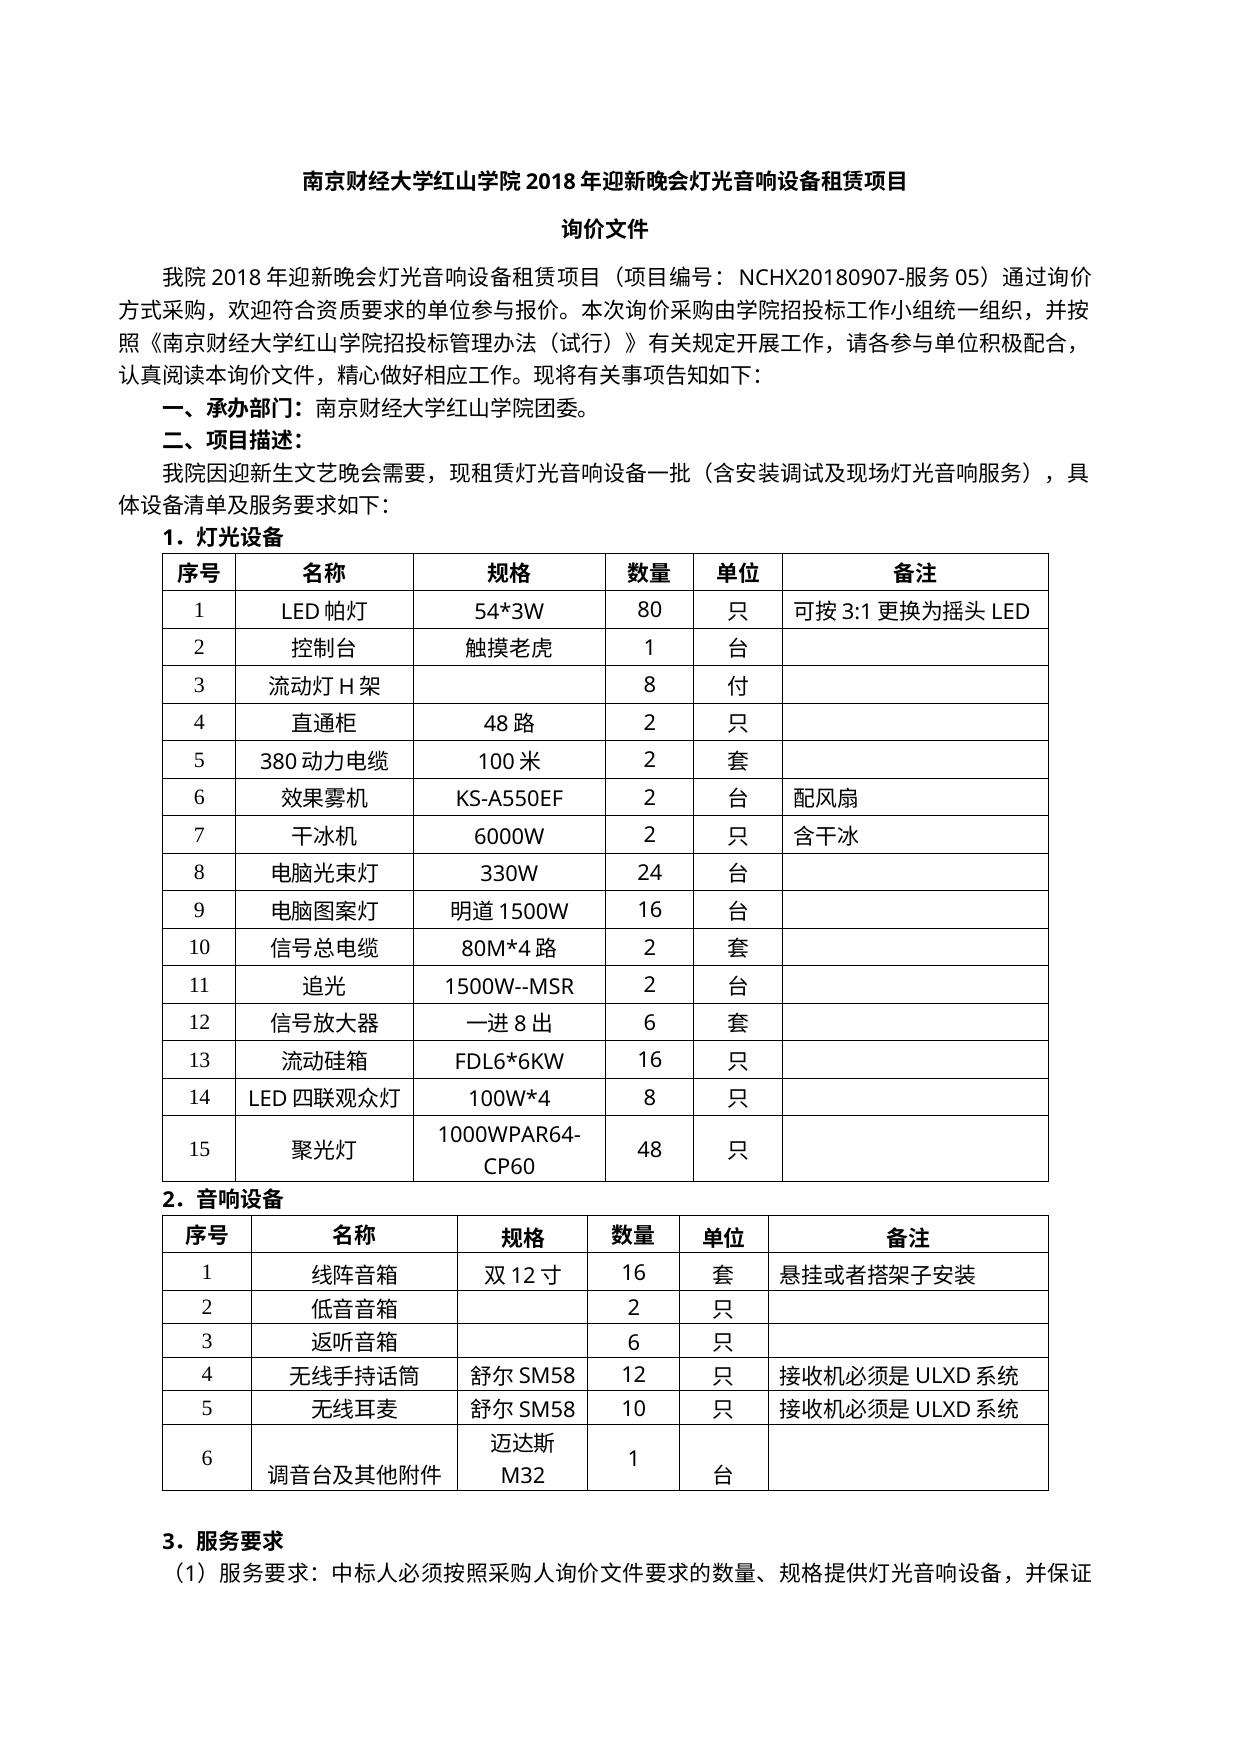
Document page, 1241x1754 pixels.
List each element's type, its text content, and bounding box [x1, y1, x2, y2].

table_cell 电脑图案灯 [236, 891, 413, 928]
table_cell 线阵音箱 [252, 1253, 457, 1290]
table_header 序号 [163, 554, 235, 590]
table_cell 14 [163, 1079, 235, 1115]
table_cell 12 [588, 1358, 679, 1390]
table_cell 1 [163, 591, 235, 628]
table_cell 4 [163, 1358, 251, 1390]
table_cell [783, 741, 1048, 778]
table_cell 6 [606, 1004, 693, 1040]
table_cell 触摸老虎 [414, 629, 605, 665]
table_cell 台 [694, 629, 782, 665]
table_cell 16 [588, 1253, 679, 1290]
text 询价文件 [118, 212, 1092, 244]
table_cell 只 [680, 1324, 768, 1357]
table_cell 套 [694, 1004, 782, 1040]
text 我院2018年迎新晚会灯光音响设备租赁项目（项目编号：NCHX20180907-服务05）通过询价方式采购，欢迎符合资质要求的单位参与报价。本次询价采购由学院招投标工作小组统一组织，并按照《南京财经大学红山学院招投标管理办法（试行）》有关规定开展工作，请各参与单位积极配合，认真阅读本询价文件，精心做好相应工作。现将有关事项告知如下： [118, 260, 1092, 390]
table_cell 直通柜 [236, 704, 413, 740]
table_cell 2 [588, 1291, 679, 1323]
table_cell 2 [606, 741, 693, 778]
table_cell 6000W [414, 816, 605, 853]
text 3．服务要求 [118, 1523, 1092, 1556]
text 1．灯光设备 [118, 520, 1092, 553]
table_cell 15 [163, 1116, 235, 1181]
table_cell 100W*4 [414, 1079, 605, 1115]
table_cell 13 [163, 1041, 235, 1078]
table_header 名称 [236, 554, 413, 590]
table_cell 只 [680, 1391, 768, 1424]
table_cell 只 [680, 1291, 768, 1323]
table_cell [783, 1004, 1048, 1040]
table_cell 套 [694, 741, 782, 778]
table_cell 1000WPAR64-CP60 [414, 1116, 605, 1181]
table_cell 舒尔SM58 [458, 1391, 587, 1424]
table_cell 5 [163, 741, 235, 778]
table_header 数量 [606, 554, 693, 590]
table_cell 聚光灯 [236, 1116, 413, 1181]
table_cell 9 [163, 891, 235, 928]
table_header 备注 [769, 1216, 1048, 1252]
table_cell 3 [163, 1324, 251, 1357]
table_cell 8 [606, 666, 693, 703]
table_cell [783, 704, 1048, 740]
table_cell 2 [163, 629, 235, 665]
table_cell 只 [694, 1041, 782, 1078]
text 2．音响设备 [118, 1182, 1092, 1215]
table_header 规格 [458, 1216, 587, 1252]
table_cell [783, 854, 1048, 890]
table_cell 含干冰 [783, 816, 1048, 853]
table_cell 舒尔SM58 [458, 1358, 587, 1390]
table_cell [458, 1291, 587, 1323]
table_cell 电脑光束灯 [236, 854, 413, 890]
table_cell 6 [163, 779, 235, 815]
table_cell 6 [588, 1324, 679, 1357]
table_cell 接收机必须是ULXD系统 [769, 1391, 1048, 1424]
table_cell 2 [163, 1291, 251, 1323]
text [118, 1556, 1092, 1588]
table_cell 低音音箱 [252, 1291, 457, 1323]
table_cell 只 [694, 1079, 782, 1115]
text 我院因迎新生文艺晚会需要，现租赁灯光音响设备一批（含安装调试及现场灯光音响服务），具体设备清单及服务要求如下： [118, 455, 1092, 520]
table_header 单位 [694, 554, 782, 590]
table_cell 台 [694, 891, 782, 928]
table_cell 11 [163, 966, 235, 1003]
table_cell 套 [680, 1253, 768, 1290]
table_header 备注 [783, 554, 1048, 590]
table_cell 4 [163, 704, 235, 740]
table_cell 迈达斯M32 [458, 1425, 587, 1490]
table_cell 2 [606, 779, 693, 815]
table_cell 台 [694, 854, 782, 890]
table_cell FDL6*6KW [414, 1041, 605, 1078]
table_header 单位 [680, 1216, 768, 1252]
table_cell 8 [606, 1079, 693, 1115]
table_cell 2 [606, 966, 693, 1003]
table_cell 只 [694, 816, 782, 853]
table_cell 只 [694, 1116, 782, 1181]
table_cell 48 [606, 1116, 693, 1181]
table_cell 2 [606, 816, 693, 853]
table_cell 套 [694, 929, 782, 965]
table_header 序号 [163, 1216, 251, 1252]
table_cell 无线手持话筒 [252, 1358, 457, 1390]
table_cell 24 [606, 854, 693, 890]
table_cell 信号放大器 [236, 1004, 413, 1040]
table_cell LED帕灯 [236, 591, 413, 628]
table_cell 只 [694, 591, 782, 628]
table_cell [769, 1324, 1048, 1357]
table_cell 5 [163, 1391, 251, 1424]
table_cell 8 [163, 854, 235, 890]
table_cell 只 [680, 1358, 768, 1390]
table_cell 台 [694, 966, 782, 1003]
table_cell 无线耳麦 [252, 1391, 457, 1424]
table_cell 100米 [414, 741, 605, 778]
table_cell 16 [606, 891, 693, 928]
table_cell [783, 891, 1048, 928]
table_header 数量 [588, 1216, 679, 1252]
table_cell 1500W--MSR [414, 966, 605, 1003]
table_cell LED四联观众灯 [236, 1079, 413, 1115]
table_cell 接收机必须是ULXD系统 [769, 1358, 1048, 1390]
table_cell [783, 966, 1048, 1003]
table_cell 2 [606, 704, 693, 740]
table_cell 6 [163, 1425, 251, 1490]
table_cell 悬挂或者搭架子安装 [769, 1253, 1048, 1290]
text 一、承办部门：南京财经大学红山学院团委。 [118, 390, 1092, 423]
table_cell 只 [694, 704, 782, 740]
table_cell 流动硅箱 [236, 1041, 413, 1078]
text 二、项目描述： [118, 423, 1092, 455]
table_cell 80 [606, 591, 693, 628]
table_cell 效果雾机 [236, 779, 413, 815]
table_cell 双12寸 [458, 1253, 587, 1290]
table_cell [783, 629, 1048, 665]
table_cell [783, 1079, 1048, 1115]
table_cell [769, 1291, 1048, 1323]
table_cell 10 [588, 1391, 679, 1424]
table_cell [783, 929, 1048, 965]
table_cell 追光 [236, 966, 413, 1003]
table_cell 控制台 [236, 629, 413, 665]
table_cell 流动灯H架 [236, 666, 413, 703]
table_cell 台 [680, 1425, 768, 1490]
table_cell 调音台及其他附件 [252, 1425, 457, 1490]
table_cell 54*3W [414, 591, 605, 628]
table_header 规格 [414, 554, 605, 590]
table_cell 可按3:1更换为摇头LED [783, 591, 1048, 628]
table_cell 16 [606, 1041, 693, 1078]
table_cell 付 [694, 666, 782, 703]
table_cell 7 [163, 816, 235, 853]
table_cell 48路 [414, 704, 605, 740]
table_cell 干冰机 [236, 816, 413, 853]
table_cell 2 [606, 929, 693, 965]
table_cell [783, 1041, 1048, 1078]
table_cell [783, 1116, 1048, 1181]
table_cell 10 [163, 929, 235, 965]
table_cell 80M*4路 [414, 929, 605, 965]
table_cell 明道1500W [414, 891, 605, 928]
text 南京财经大学红山学院2018年迎新晚会灯光音响设备租赁项目 [118, 163, 1092, 196]
table_cell 330W [414, 854, 605, 890]
table_cell KS-A550EF [414, 779, 605, 815]
table_cell 1 [606, 629, 693, 665]
table_cell [458, 1324, 587, 1357]
table_cell 信号总电缆 [236, 929, 413, 965]
table_cell 380动力电缆 [236, 741, 413, 778]
table_cell 3 [163, 666, 235, 703]
table_cell 12 [163, 1004, 235, 1040]
table_cell [414, 666, 605, 703]
table_cell [783, 666, 1048, 703]
table_cell 返听音箱 [252, 1324, 457, 1357]
table_cell 1 [588, 1425, 679, 1490]
table_cell 台 [694, 779, 782, 815]
table_cell 配风扇 [783, 779, 1048, 815]
table_header 名称 [252, 1216, 457, 1252]
table_cell 1 [163, 1253, 251, 1290]
table_cell [769, 1425, 1048, 1490]
table_cell 一进8出 [414, 1004, 605, 1040]
